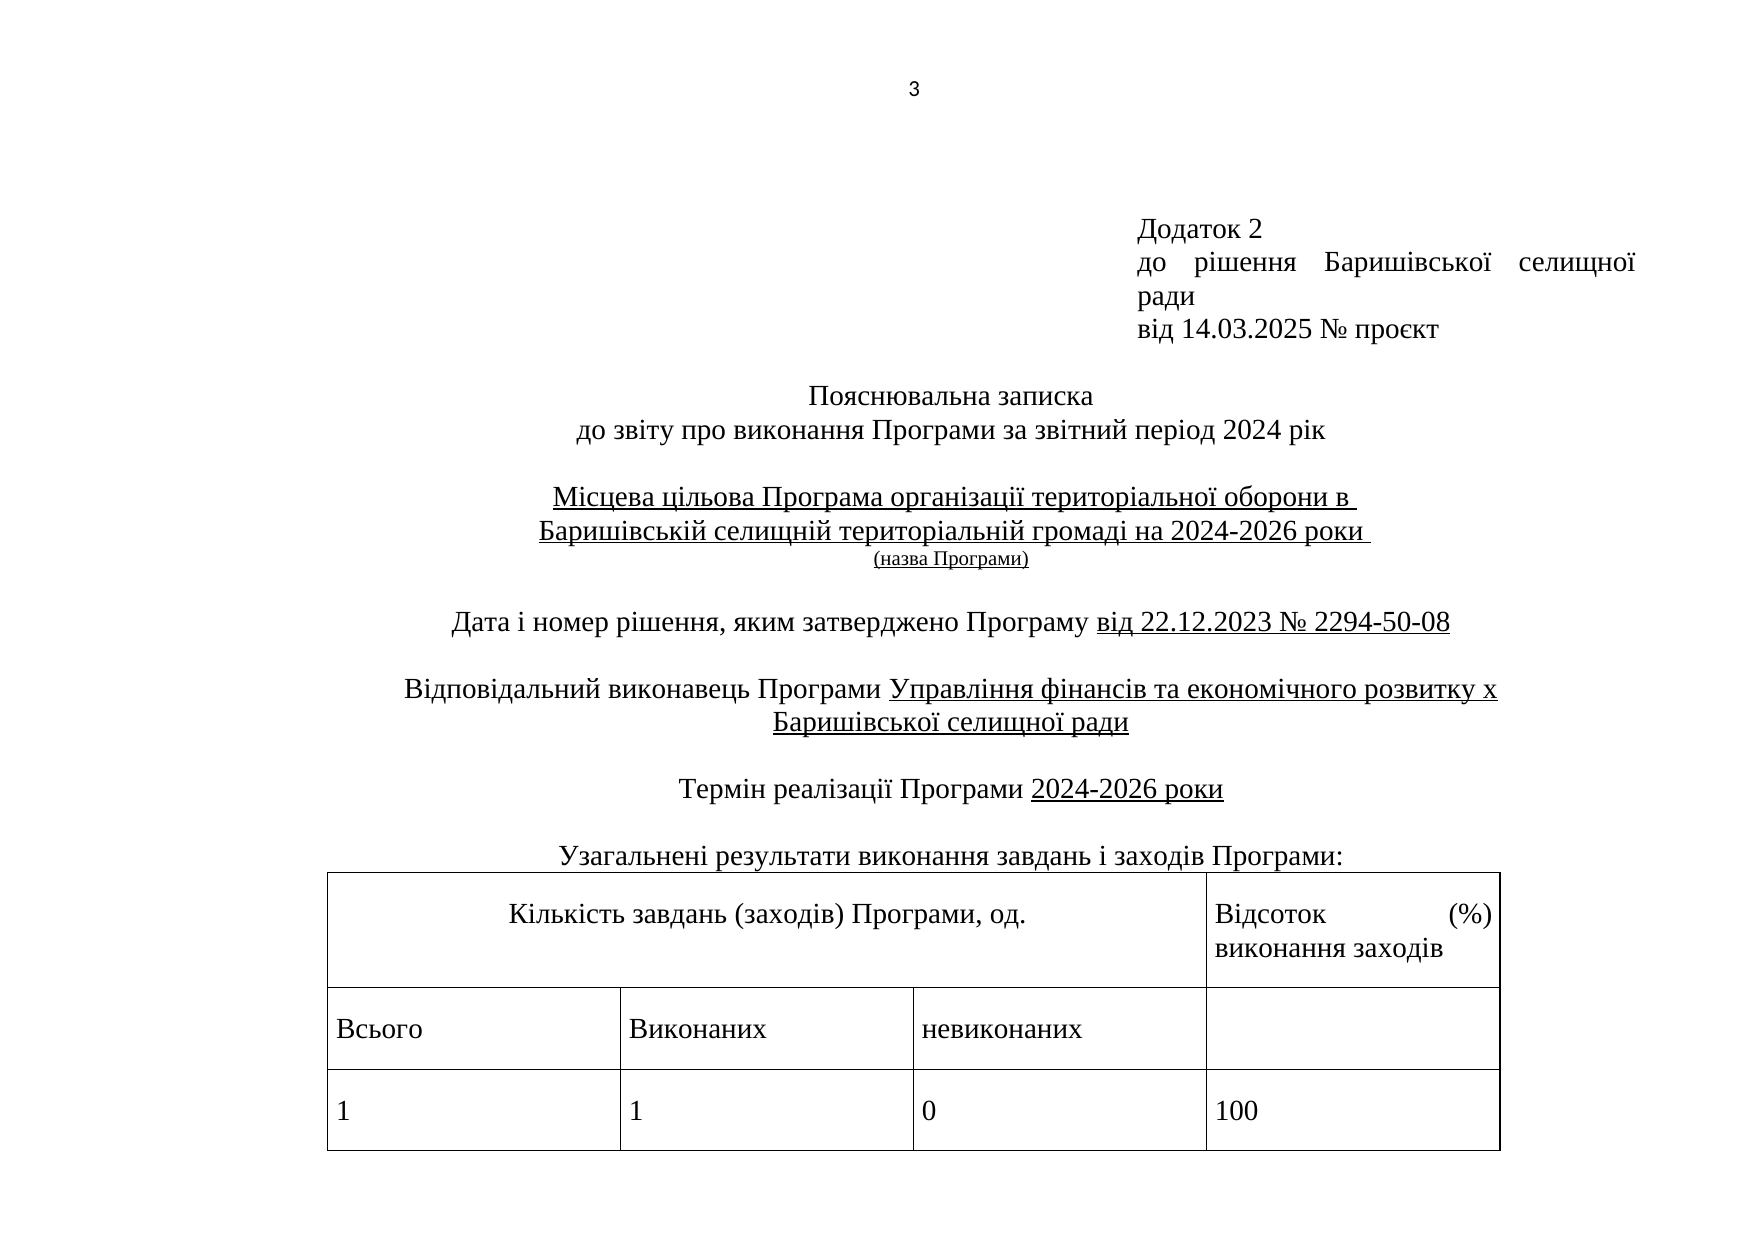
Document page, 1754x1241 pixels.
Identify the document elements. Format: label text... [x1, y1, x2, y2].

text до рішення Баришівської селищної ради [1137, 244, 1636, 311]
table_cell Всього [328, 988, 620, 1068]
text Дата і номер рішення, яким затверджено Програму від 22.12.2023 № 2294-50-08 [192, 604, 1636, 637]
table_cell [1207, 988, 1499, 1068]
table_cell Виконаних [621, 988, 913, 1068]
table_cell 100 [1207, 1070, 1499, 1150]
text до звіту про виконання Програми за звітний період 2024 рік [192, 412, 1636, 446]
text Баришівській селищній територіальній громаді на 2024-2026 роки [192, 513, 1636, 546]
text від 14.03.2025 № проєкт [1137, 311, 1636, 345]
table_cell 0 [914, 1070, 1206, 1150]
text Відповідальний виконавець Програми Управління фінансів та економічного розвитку х [192, 671, 1636, 704]
text Узагальнені результати виконання завдань і заходів Програми: [192, 838, 1636, 872]
table_header Відсоток (%) виконання заходів [1207, 873, 1499, 987]
text Баришівської селищної ради [192, 704, 1636, 738]
text Місцева цільова Програма організації територіальної оборони в [192, 479, 1636, 513]
text Пояснювальна записка [192, 378, 1636, 412]
table_cell невиконаних [914, 988, 1206, 1068]
text Термін реалізації Програми 2024-2026 роки [192, 771, 1636, 805]
table_cell 1 [328, 1070, 620, 1150]
text Додаток 2 [1137, 211, 1636, 244]
table_header Кількість завдань (заходів) Програми, од. [328, 873, 1206, 987]
text (назва Програми) [192, 546, 1636, 570]
table_cell 1 [621, 1070, 913, 1150]
